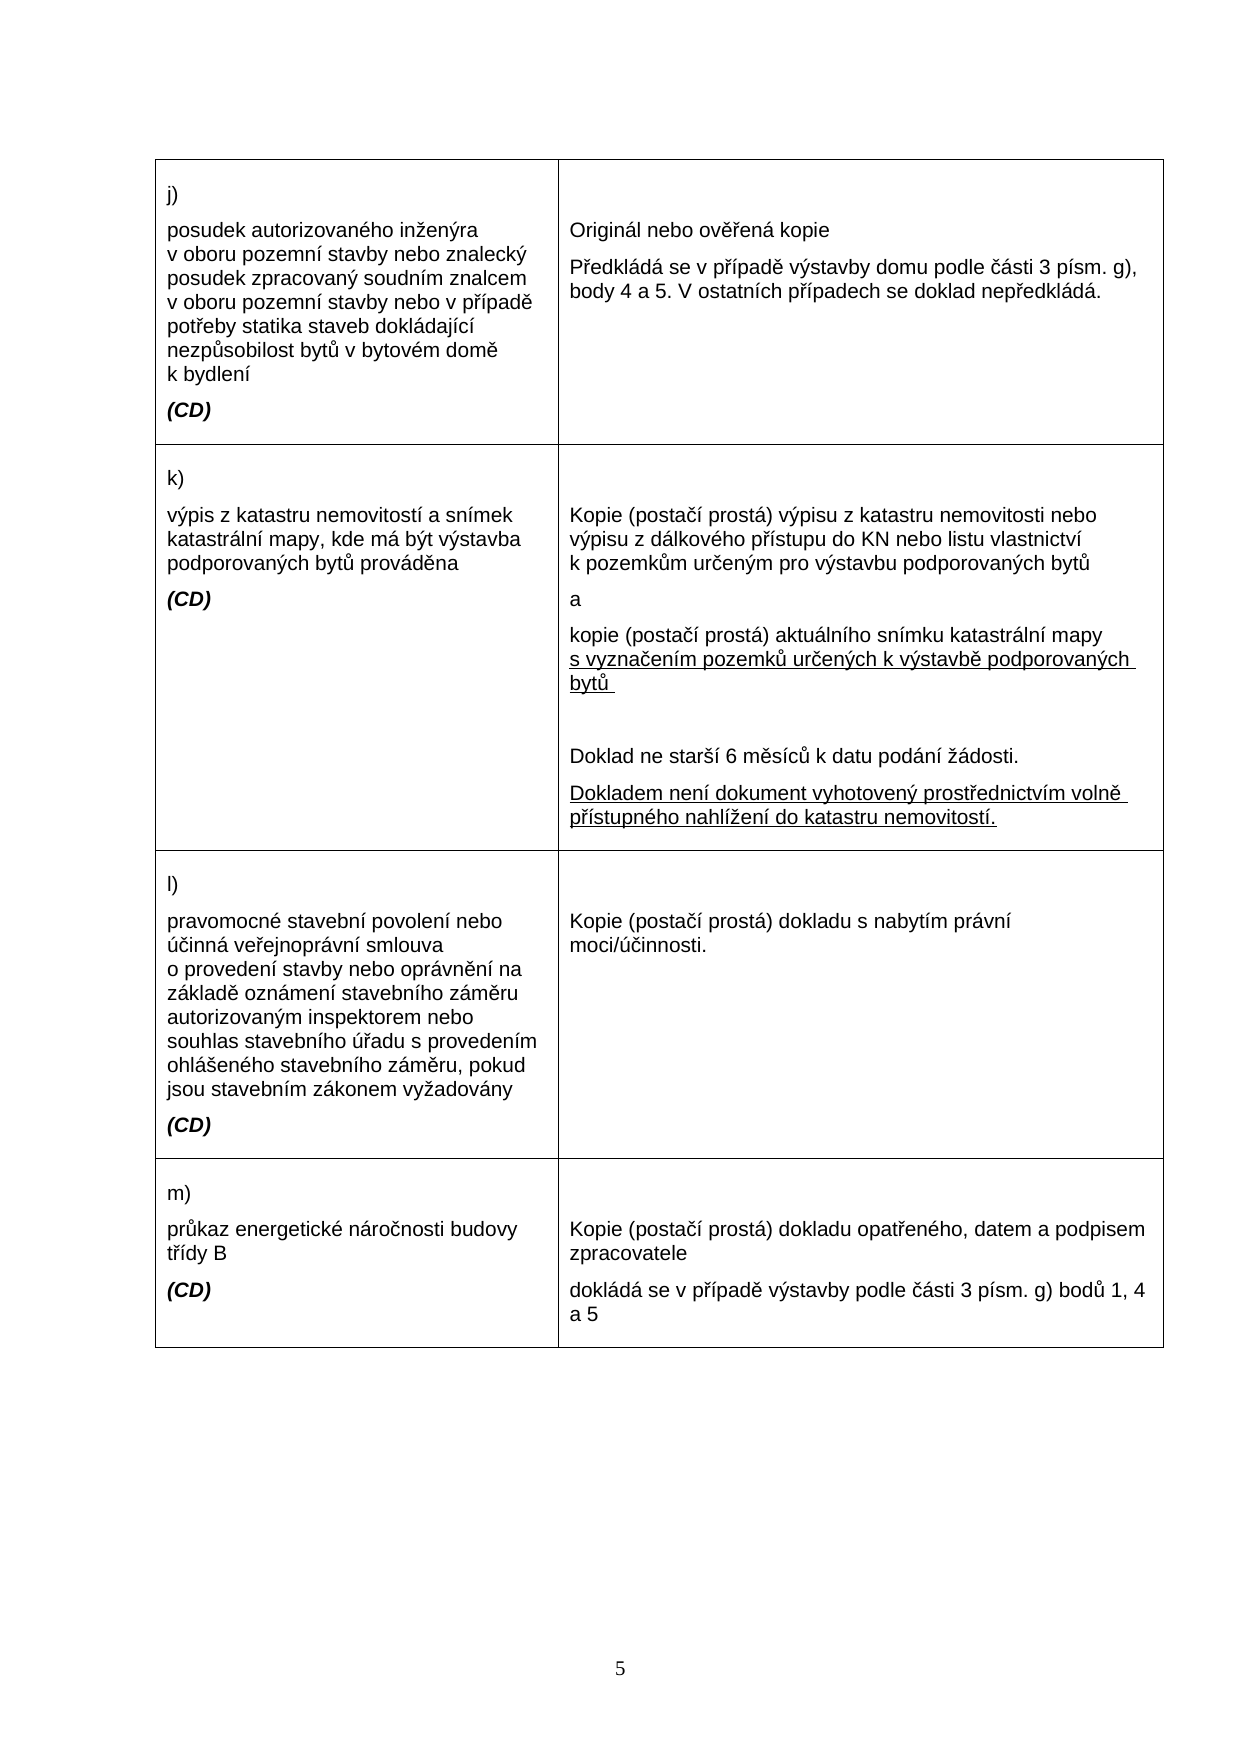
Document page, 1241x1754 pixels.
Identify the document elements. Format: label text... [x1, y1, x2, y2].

table_cell Kopie (postačí prostá) dokladu s nabytím právní moci/účinnosti. [559, 851, 1163, 1158]
table_cell Kopie (postačí prostá) výpisu z katastru nemovitosti nebo výpisu z dálkového přístupu do KN nebo listu vlastnictví k pozemkům určeným pro výstavbu podporovaných bytů a kopie (postačí prostá) aktuálního snímku katastrální mapy s vyznačením pozemků určených k výstavbě podporovaných bytů Doklad ne starší 6 měsíců k datu podání žádosti. Dokladem není dokument vyhotovený prostřednictvím volně přístupného nahlížení do katastru nemovitostí. [559, 445, 1163, 850]
table_cell Kopie (postačí prostá) dokladu opatřeného, datem a podpisem zpracovatele dokládá se v případě výstavby podle části 3 písm. g) bodů 1, 4 a 5 [559, 1159, 1163, 1347]
table_cell m) průkaz energetické náročnosti budovy třídy B (CD) [156, 1159, 558, 1347]
table_cell k) výpis z katastru nemovitostí a snímek katastrální mapy, kde má být výstavba podporovaných bytů prováděna (CD) [156, 445, 558, 850]
table_cell j) posudek autorizovaného inženýra v oboru pozemní stavby nebo znalecký posudek zpracovaný soudním znalcem v oboru pozemní stavby nebo v případě potřeby statika staveb dokládající nezpůsobilost bytů v bytovém domě k bydlení (CD) [156, 160, 558, 444]
table_cell Originál nebo ověřená kopie Předkládá se v případě výstavby domu podle části 3 písm. g), body 4 a 5. V ostatních případech se doklad nepředkládá. [559, 160, 1163, 444]
table_cell l) pravomocné stavební povolení nebo účinná veřejnoprávní smlouva o provedení stavby nebo oprávnění na základě oznámení stavebního záměru autorizovaným inspektorem nebo souhlas stavebního úřadu s provedením ohlášeného stavebního záměru, pokud jsou stavebním zákonem vyžadovány (CD) [156, 851, 558, 1158]
